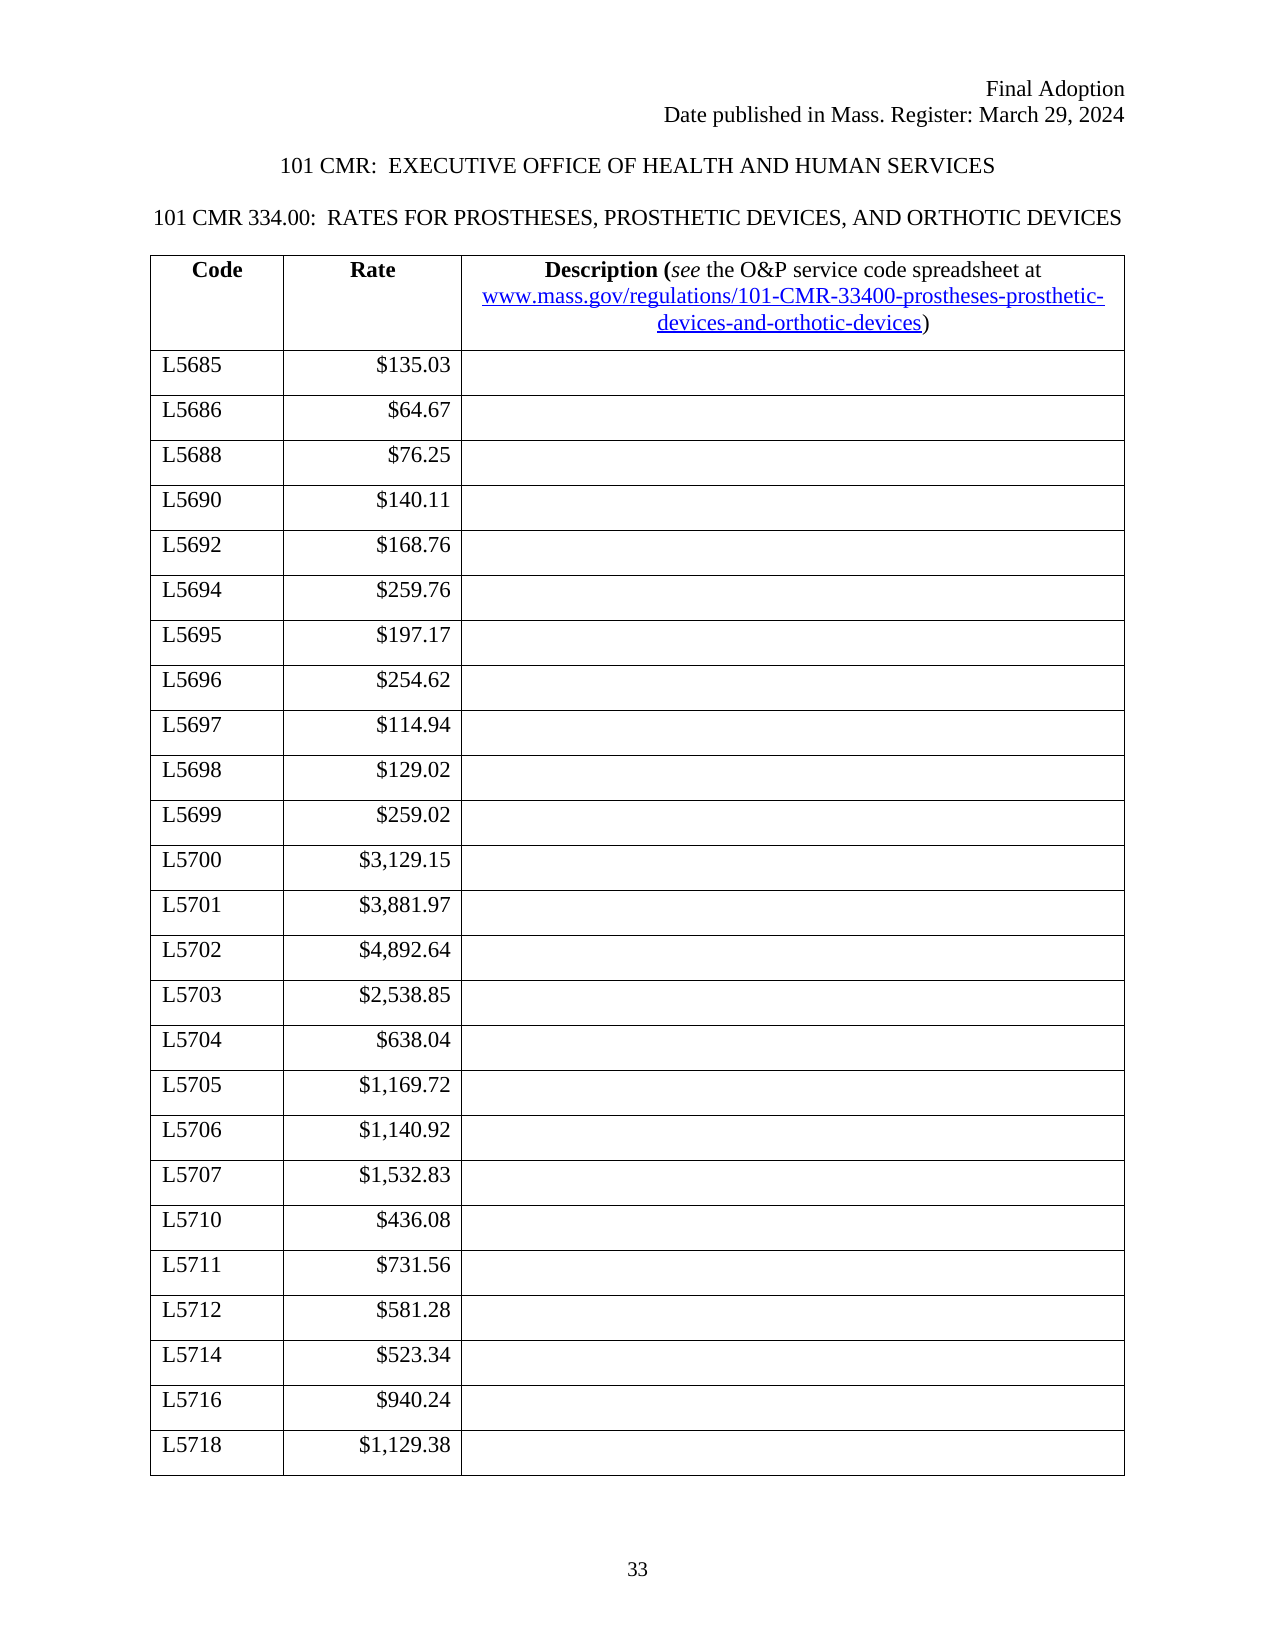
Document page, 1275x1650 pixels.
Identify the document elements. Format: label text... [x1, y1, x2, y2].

table_cell $3,129.15 [284, 846, 461, 890]
table_cell L5706 [151, 1116, 283, 1160]
table_cell $168.76 [284, 531, 461, 575]
table_cell [462, 396, 1124, 440]
table_cell $1,129.38 [284, 1431, 461, 1475]
table_cell $197.17 [284, 621, 461, 665]
table_cell $64.67 [284, 396, 461, 440]
table_cell $940.24 [284, 1386, 461, 1430]
table_cell $259.76 [284, 576, 461, 620]
table_cell L5688 [151, 441, 283, 485]
table_cell L5700 [151, 846, 283, 890]
table_cell $129.02 [284, 756, 461, 800]
table_cell [462, 846, 1124, 890]
table_cell $581.28 [284, 1296, 461, 1340]
table_cell [462, 531, 1124, 575]
table_cell $259.02 [284, 801, 461, 845]
table_cell $3,881.97 [284, 891, 461, 935]
table_cell L5714 [151, 1341, 283, 1385]
table_cell [462, 666, 1124, 710]
table_cell $114.94 [284, 711, 461, 755]
table_cell L5716 [151, 1386, 283, 1430]
table_cell L5696 [151, 666, 283, 710]
table_cell [462, 441, 1124, 485]
table_cell L5685 [151, 351, 283, 395]
table_cell $140.11 [284, 486, 461, 530]
table_cell [462, 1116, 1124, 1160]
table_cell L5698 [151, 756, 283, 800]
table_cell [462, 1386, 1124, 1430]
table_cell L5702 [151, 936, 283, 980]
table_cell [462, 1206, 1124, 1250]
table_cell L5695 [151, 621, 283, 665]
table_cell $2,538.85 [284, 981, 461, 1025]
table_cell L5690 [151, 486, 283, 530]
table_cell $254.62 [284, 666, 461, 710]
table_cell L5707 [151, 1161, 283, 1205]
table_cell $731.56 [284, 1251, 461, 1295]
table_cell [462, 1341, 1124, 1385]
table_cell [462, 1161, 1124, 1205]
table_cell $76.25 [284, 441, 461, 485]
table_cell L5686 [151, 396, 283, 440]
table_cell $436.08 [284, 1206, 461, 1250]
table_cell L5701 [151, 891, 283, 935]
table_cell L5711 [151, 1251, 283, 1295]
table_cell [462, 1071, 1124, 1115]
table_cell L5703 [151, 981, 283, 1025]
table_cell L5697 [151, 711, 283, 755]
table_header Description (see the O&P service code spreadsheet at www.mass.gov/regulations/101-CMR-33400-prostheses-prosthetic-devices-and-orthotic-devices) [462, 256, 1124, 350]
table_cell [462, 1251, 1124, 1295]
table_cell L5694 [151, 576, 283, 620]
table_cell [462, 1296, 1124, 1340]
table_cell [462, 891, 1124, 935]
table_cell [462, 981, 1124, 1025]
table_cell $1,532.83 [284, 1161, 461, 1205]
table_cell $1,169.72 [284, 1071, 461, 1115]
table_cell [462, 621, 1124, 665]
table_cell L5705 [151, 1071, 283, 1115]
table_cell [462, 351, 1124, 395]
table_cell $4,892.64 [284, 936, 461, 980]
table_cell [462, 936, 1124, 980]
table_cell [462, 1431, 1124, 1475]
table_cell [462, 711, 1124, 755]
table_cell [462, 1026, 1124, 1070]
table_header Code [151, 256, 283, 350]
table_cell L5699 [151, 801, 283, 845]
table_cell $638.04 [284, 1026, 461, 1070]
table_cell [462, 486, 1124, 530]
table_cell L5710 [151, 1206, 283, 1250]
table_cell [462, 801, 1124, 845]
table_cell $523.34 [284, 1341, 461, 1385]
table_cell L5692 [151, 531, 283, 575]
table_cell L5704 [151, 1026, 283, 1070]
table_cell [462, 576, 1124, 620]
table_cell $1,140.92 [284, 1116, 461, 1160]
table_cell [462, 756, 1124, 800]
table_cell $135.03 [284, 351, 461, 395]
table_cell L5712 [151, 1296, 283, 1340]
table_header Rate [284, 256, 461, 350]
table_cell L5718 [151, 1431, 283, 1475]
